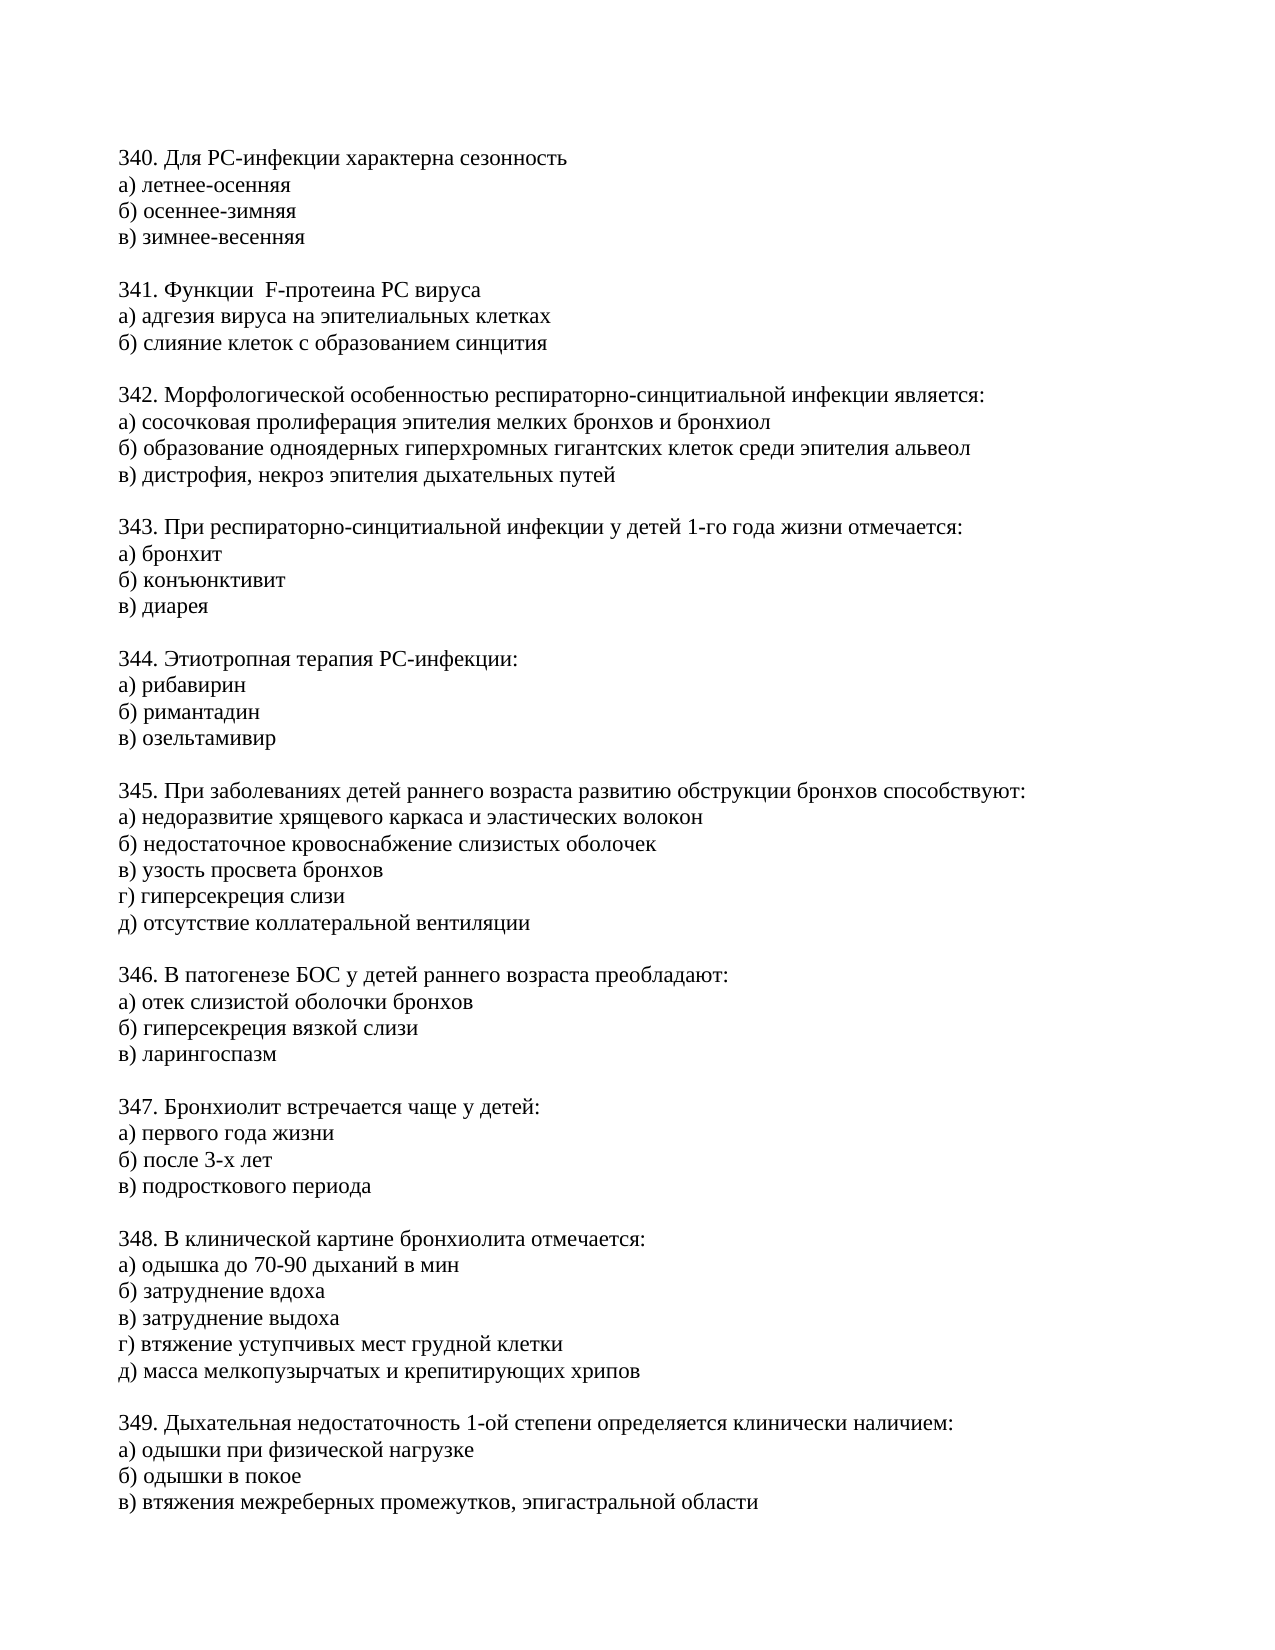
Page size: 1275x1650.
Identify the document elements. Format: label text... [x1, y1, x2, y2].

text б) римантадин [118, 698, 1157, 724]
text а) рибавирин [118, 671, 1157, 698]
text 349. Дыхательная недостаточность 1-ой степени определяется клинически наличием: [118, 1409, 1157, 1436]
text а) отек слизистой оболочки бронхов [118, 988, 1157, 1014]
text 342. Морфологической особенностью респираторно-синцитиальной инфекции является: [118, 382, 1157, 408]
text б) слияние клеток с образованием синцития [118, 329, 1157, 355]
text 347. Бронхиолит встречается чаще у детей: [118, 1093, 1157, 1119]
text а) бронхит [118, 540, 1157, 566]
text а) адгезия вируса на эпителиальных клетках [118, 302, 1157, 329]
text а) недоразвитие хрящевого каркаса и эластических волокон [118, 803, 1157, 829]
text б) конъюнктивит [118, 566, 1157, 592]
text г) втяжение уступчивых мест грудной клетки [118, 1330, 1157, 1357]
text б) затруднение вдоха [118, 1278, 1157, 1304]
text в) подросткового периода [118, 1172, 1157, 1198]
text в) узость просвета бронхов [118, 856, 1157, 882]
text в) озельтамивир [118, 724, 1157, 751]
text а) одышки при физической нагрузке [118, 1436, 1157, 1462]
text 343. При респираторно-синцитиальной инфекции у детей 1-го года жизни отмечается: [118, 513, 1157, 540]
text 340. Для РС-инфекции характерна сезонность [118, 144, 1157, 171]
text в) дистрофия, некроз эпителия дыхательных путей [118, 461, 1157, 487]
text а) одышка до 70-90 дыханий в мин [118, 1251, 1157, 1278]
text а) первого года жизни [118, 1119, 1157, 1146]
text а) сосочковая пролиферация эпителия мелких бронхов и бронхиол [118, 408, 1157, 434]
text а) летнее-осенняя [118, 171, 1157, 197]
text в) диарея [118, 592, 1157, 619]
text 346. В патогенезе БОС у детей раннего возраста преобладают: [118, 961, 1157, 988]
text б) гиперсекреция вязкой слизи [118, 1014, 1157, 1040]
text б) осеннее-зимняя [118, 197, 1157, 223]
text г) гиперсекреция слизи [118, 882, 1157, 909]
text б) образование одноядерных гиперхромных гигантских клеток среди эпителия альвеол [118, 434, 1157, 461]
text 344. Этиотропная терапия РС-инфекции: [118, 645, 1157, 671]
text б) одышки в покое [118, 1462, 1157, 1488]
text в) ларингоспазм [118, 1040, 1157, 1067]
text в) зимнее-весенняя [118, 223, 1157, 250]
text б) после 3-х лет [118, 1146, 1157, 1172]
text в) затруднение выдоха [118, 1304, 1157, 1330]
text в) втяжения межреберных промежутков, эпигастральной области [118, 1488, 1157, 1515]
text б) недостаточное кровоснабжение слизистых оболочек [118, 829, 1157, 856]
text д) масса мелкопузырчатых и крепитирующих хрипов [118, 1357, 1157, 1383]
text 348. В клинической картине бронхиолита отмечается: [118, 1225, 1157, 1251]
text 341. Функции F-протеина РС вируса [118, 276, 1157, 302]
text 345. При заболеваниях детей раннего возраста развитию обструкции бронхов способствуют: [118, 777, 1157, 803]
text д) отсутствие коллатеральной вентиляции [118, 909, 1157, 935]
